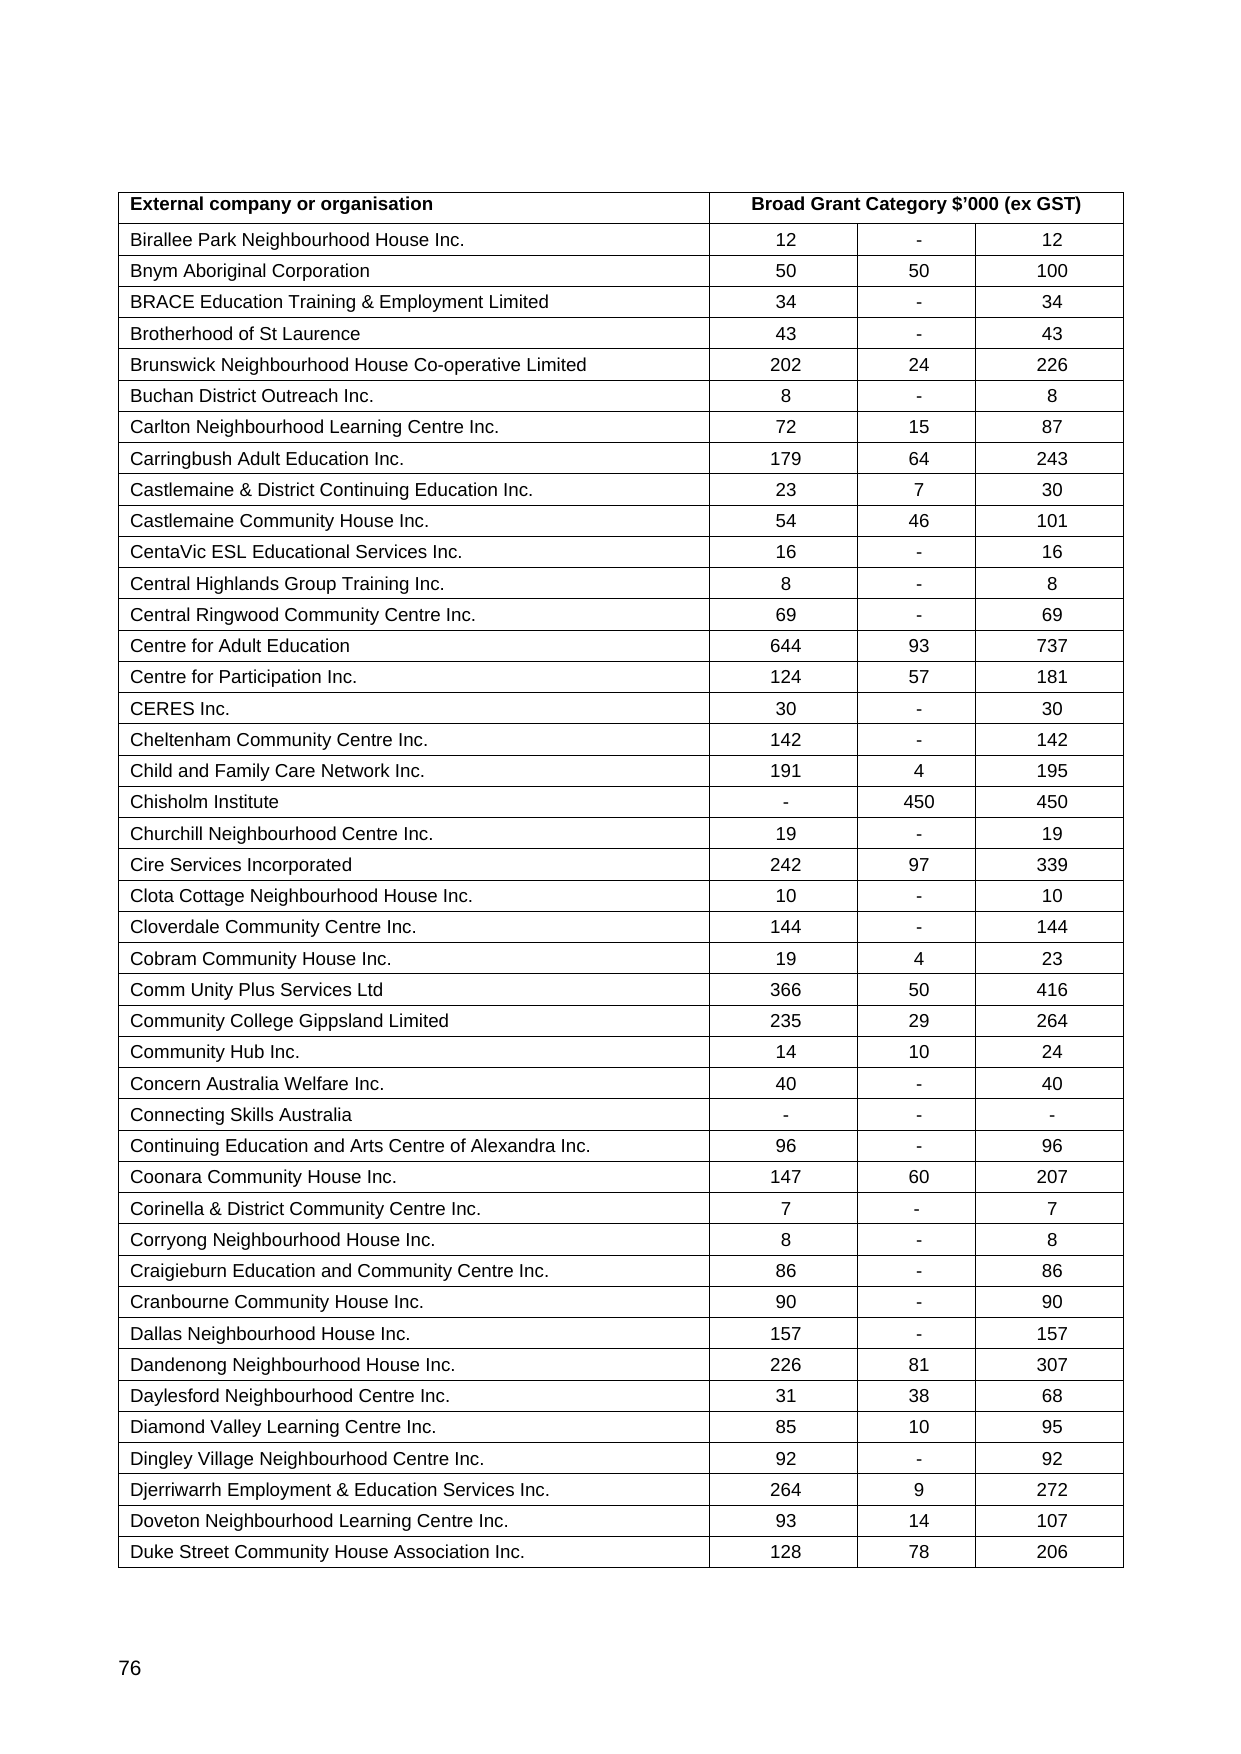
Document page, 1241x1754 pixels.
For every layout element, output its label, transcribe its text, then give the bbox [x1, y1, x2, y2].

table_cell - [858, 537, 975, 567]
table_cell - [858, 1224, 975, 1254]
table_cell 93 [710, 1506, 857, 1536]
table_cell 644 [710, 631, 857, 661]
table_cell - [858, 724, 975, 754]
table_cell - [858, 287, 975, 317]
table_cell 24 [858, 349, 975, 379]
table_cell 179 [710, 443, 857, 473]
table_cell 50 [858, 256, 975, 286]
table_cell 31 [710, 1381, 857, 1411]
table_cell 87 [976, 412, 1123, 442]
table_cell 100 [976, 256, 1123, 286]
table_cell 366 [710, 974, 857, 1004]
table_cell Castlemaine Community House Inc. [119, 506, 709, 536]
table_cell 272 [976, 1474, 1123, 1504]
table_cell Diamond Valley Learning Centre Inc. [119, 1412, 709, 1442]
table_cell 4 [858, 943, 975, 973]
table_cell 86 [710, 1256, 857, 1286]
table_cell 64 [858, 443, 975, 473]
table_cell Cobram Community House Inc. [119, 943, 709, 973]
table_cell 202 [710, 349, 857, 379]
table_cell Connecting Skills Australia [119, 1099, 709, 1129]
table_cell 8 [710, 568, 857, 598]
table_cell 54 [710, 506, 857, 536]
table_cell 50 [858, 974, 975, 1004]
table_cell 43 [976, 318, 1123, 348]
table_cell - [858, 1443, 975, 1473]
table_cell - [858, 1287, 975, 1317]
table_cell - [976, 1099, 1123, 1129]
table_cell - [858, 1131, 975, 1161]
table_cell 78 [858, 1537, 975, 1567]
table_cell 97 [858, 849, 975, 879]
table_cell - [858, 381, 975, 411]
table_cell 93 [858, 631, 975, 661]
table_cell Carlton Neighbourhood Learning Centre Inc. [119, 412, 709, 442]
table_cell 12 [976, 224, 1123, 254]
table_cell - [710, 787, 857, 817]
table_cell 43 [710, 318, 857, 348]
table_cell 8 [710, 1224, 857, 1254]
table_cell 16 [976, 537, 1123, 567]
table_cell 40 [976, 1068, 1123, 1098]
table_cell Central Ringwood Community Centre Inc. [119, 599, 709, 629]
table_cell - [858, 1068, 975, 1098]
table_cell 90 [976, 1287, 1123, 1317]
table_cell Community College Gippsland Limited [119, 1006, 709, 1036]
table_cell 142 [976, 724, 1123, 754]
table_header External company or organisation [119, 193, 709, 223]
table_header Broad Grant Category $’000 (ex GST) [710, 193, 1123, 223]
table_cell Chisholm Institute [119, 787, 709, 817]
table_cell BRACE Education Training & Employment Limited [119, 287, 709, 317]
table_cell - [858, 1099, 975, 1129]
table_cell 68 [976, 1381, 1123, 1411]
table_cell - [858, 818, 975, 848]
table_cell 96 [976, 1131, 1123, 1161]
table_cell CentaVic ESL Educational Services Inc. [119, 537, 709, 567]
table_cell 8 [710, 381, 857, 411]
table_cell 7 [976, 1193, 1123, 1223]
table_cell Birallee Park Neighbourhood House Inc. [119, 224, 709, 254]
table_cell 235 [710, 1006, 857, 1036]
table_cell 14 [858, 1506, 975, 1536]
table_cell 16 [710, 537, 857, 567]
table_cell 307 [976, 1349, 1123, 1379]
table_cell 7 [710, 1193, 857, 1223]
table_cell 124 [710, 662, 857, 692]
table_cell - [858, 224, 975, 254]
table_cell Brotherhood of St Laurence [119, 318, 709, 348]
table_cell 57 [858, 662, 975, 692]
table_cell 4 [858, 756, 975, 786]
table_cell 101 [976, 506, 1123, 536]
table_cell 10 [858, 1037, 975, 1067]
table_cell Cire Services Incorporated [119, 849, 709, 879]
table_cell 34 [976, 287, 1123, 317]
table_cell Coonara Community House Inc. [119, 1162, 709, 1192]
table_cell 737 [976, 631, 1123, 661]
table_cell - [858, 318, 975, 348]
table_cell 8 [976, 568, 1123, 598]
table_cell 19 [976, 818, 1123, 848]
table_cell Child and Family Care Network Inc. [119, 756, 709, 786]
table_cell 92 [976, 1443, 1123, 1473]
table_cell Buchan District Outreach Inc. [119, 381, 709, 411]
table_cell - [858, 912, 975, 942]
table_cell 81 [858, 1349, 975, 1379]
table_cell - [858, 1193, 975, 1223]
table_cell CERES Inc. [119, 693, 709, 723]
table_cell Duke Street Community House Association Inc. [119, 1537, 709, 1567]
table_cell 144 [976, 912, 1123, 942]
table_cell 157 [710, 1318, 857, 1348]
table_cell 8 [976, 381, 1123, 411]
table_cell 242 [710, 849, 857, 879]
table_cell 243 [976, 443, 1123, 473]
table_cell 46 [858, 506, 975, 536]
table_cell 95 [976, 1412, 1123, 1442]
table_cell 144 [710, 912, 857, 942]
table_cell 157 [976, 1318, 1123, 1348]
table_cell Dandenong Neighbourhood House Inc. [119, 1349, 709, 1379]
table_cell 339 [976, 849, 1123, 879]
table_cell 60 [858, 1162, 975, 1192]
table_cell - [710, 1099, 857, 1129]
table_cell Dingley Village Neighbourhood Centre Inc. [119, 1443, 709, 1473]
table_cell 10 [976, 881, 1123, 911]
table_cell 207 [976, 1162, 1123, 1192]
table_cell 29 [858, 1006, 975, 1036]
table_cell - [858, 881, 975, 911]
table_cell 23 [710, 474, 857, 504]
table_cell - [858, 568, 975, 598]
table_cell 195 [976, 756, 1123, 786]
table_cell 50 [710, 256, 857, 286]
table_cell 38 [858, 1381, 975, 1411]
table_cell Brunswick Neighbourhood House Co-operative Limited [119, 349, 709, 379]
table_cell 206 [976, 1537, 1123, 1567]
table_cell Cheltenham Community Centre Inc. [119, 724, 709, 754]
table_cell 128 [710, 1537, 857, 1567]
table_cell Doveton Neighbourhood Learning Centre Inc. [119, 1506, 709, 1536]
table_cell 8 [976, 1224, 1123, 1254]
table_cell 19 [710, 818, 857, 848]
table_cell 226 [710, 1349, 857, 1379]
table_cell 85 [710, 1412, 857, 1442]
table_cell - [858, 693, 975, 723]
table_cell 450 [858, 787, 975, 817]
table_cell 9 [858, 1474, 975, 1504]
table_cell 69 [976, 599, 1123, 629]
table_cell 181 [976, 662, 1123, 692]
table_cell Craigieburn Education and Community Centre Inc. [119, 1256, 709, 1286]
table_cell Concern Australia Welfare Inc. [119, 1068, 709, 1098]
table_cell 226 [976, 349, 1123, 379]
table_cell 96 [710, 1131, 857, 1161]
table_cell 147 [710, 1162, 857, 1192]
table_cell - [858, 1256, 975, 1286]
table_cell 264 [710, 1474, 857, 1504]
table_cell Dallas Neighbourhood House Inc. [119, 1318, 709, 1348]
table_cell Castlemaine & District Continuing Education Inc. [119, 474, 709, 504]
table_cell Carringbush Adult Education Inc. [119, 443, 709, 473]
table_cell 19 [710, 943, 857, 973]
table_cell 86 [976, 1256, 1123, 1286]
table_cell 69 [710, 599, 857, 629]
table_cell Djerriwarrh Employment & Education Services Inc. [119, 1474, 709, 1504]
table_cell Daylesford Neighbourhood Centre Inc. [119, 1381, 709, 1411]
table_cell 10 [710, 881, 857, 911]
table_cell Cloverdale Community Centre Inc. [119, 912, 709, 942]
table_cell Centre for Participation Inc. [119, 662, 709, 692]
table_cell 264 [976, 1006, 1123, 1036]
table_cell 191 [710, 756, 857, 786]
table_cell Central Highlands Group Training Inc. [119, 568, 709, 598]
table_cell 40 [710, 1068, 857, 1098]
table_cell 30 [976, 474, 1123, 504]
table_cell 15 [858, 412, 975, 442]
table_cell 24 [976, 1037, 1123, 1067]
table_cell 10 [858, 1412, 975, 1442]
table_cell 23 [976, 943, 1123, 973]
table_cell 12 [710, 224, 857, 254]
table_cell 107 [976, 1506, 1123, 1536]
table_cell Comm Unity Plus Services Ltd [119, 974, 709, 1004]
table_cell 30 [710, 693, 857, 723]
table_cell - [858, 1318, 975, 1348]
table_cell Corryong Neighbourhood House Inc. [119, 1224, 709, 1254]
table_cell Continuing Education and Arts Centre of Alexandra Inc. [119, 1131, 709, 1161]
table_cell 416 [976, 974, 1123, 1004]
table_cell Centre for Adult Education [119, 631, 709, 661]
table_cell 14 [710, 1037, 857, 1067]
table_cell Clota Cottage Neighbourhood House Inc. [119, 881, 709, 911]
table_cell Community Hub Inc. [119, 1037, 709, 1067]
table_cell 30 [976, 693, 1123, 723]
table_cell 7 [858, 474, 975, 504]
table_cell 142 [710, 724, 857, 754]
table_cell Corinella & District Community Centre Inc. [119, 1193, 709, 1223]
table_cell Churchill Neighbourhood Centre Inc. [119, 818, 709, 848]
table_cell 90 [710, 1287, 857, 1317]
table_cell 34 [710, 287, 857, 317]
table_cell 450 [976, 787, 1123, 817]
table_cell - [858, 599, 975, 629]
table_cell Cranbourne Community House Inc. [119, 1287, 709, 1317]
table_cell Bnym Aboriginal Corporation [119, 256, 709, 286]
table_cell 72 [710, 412, 857, 442]
table_cell 92 [710, 1443, 857, 1473]
